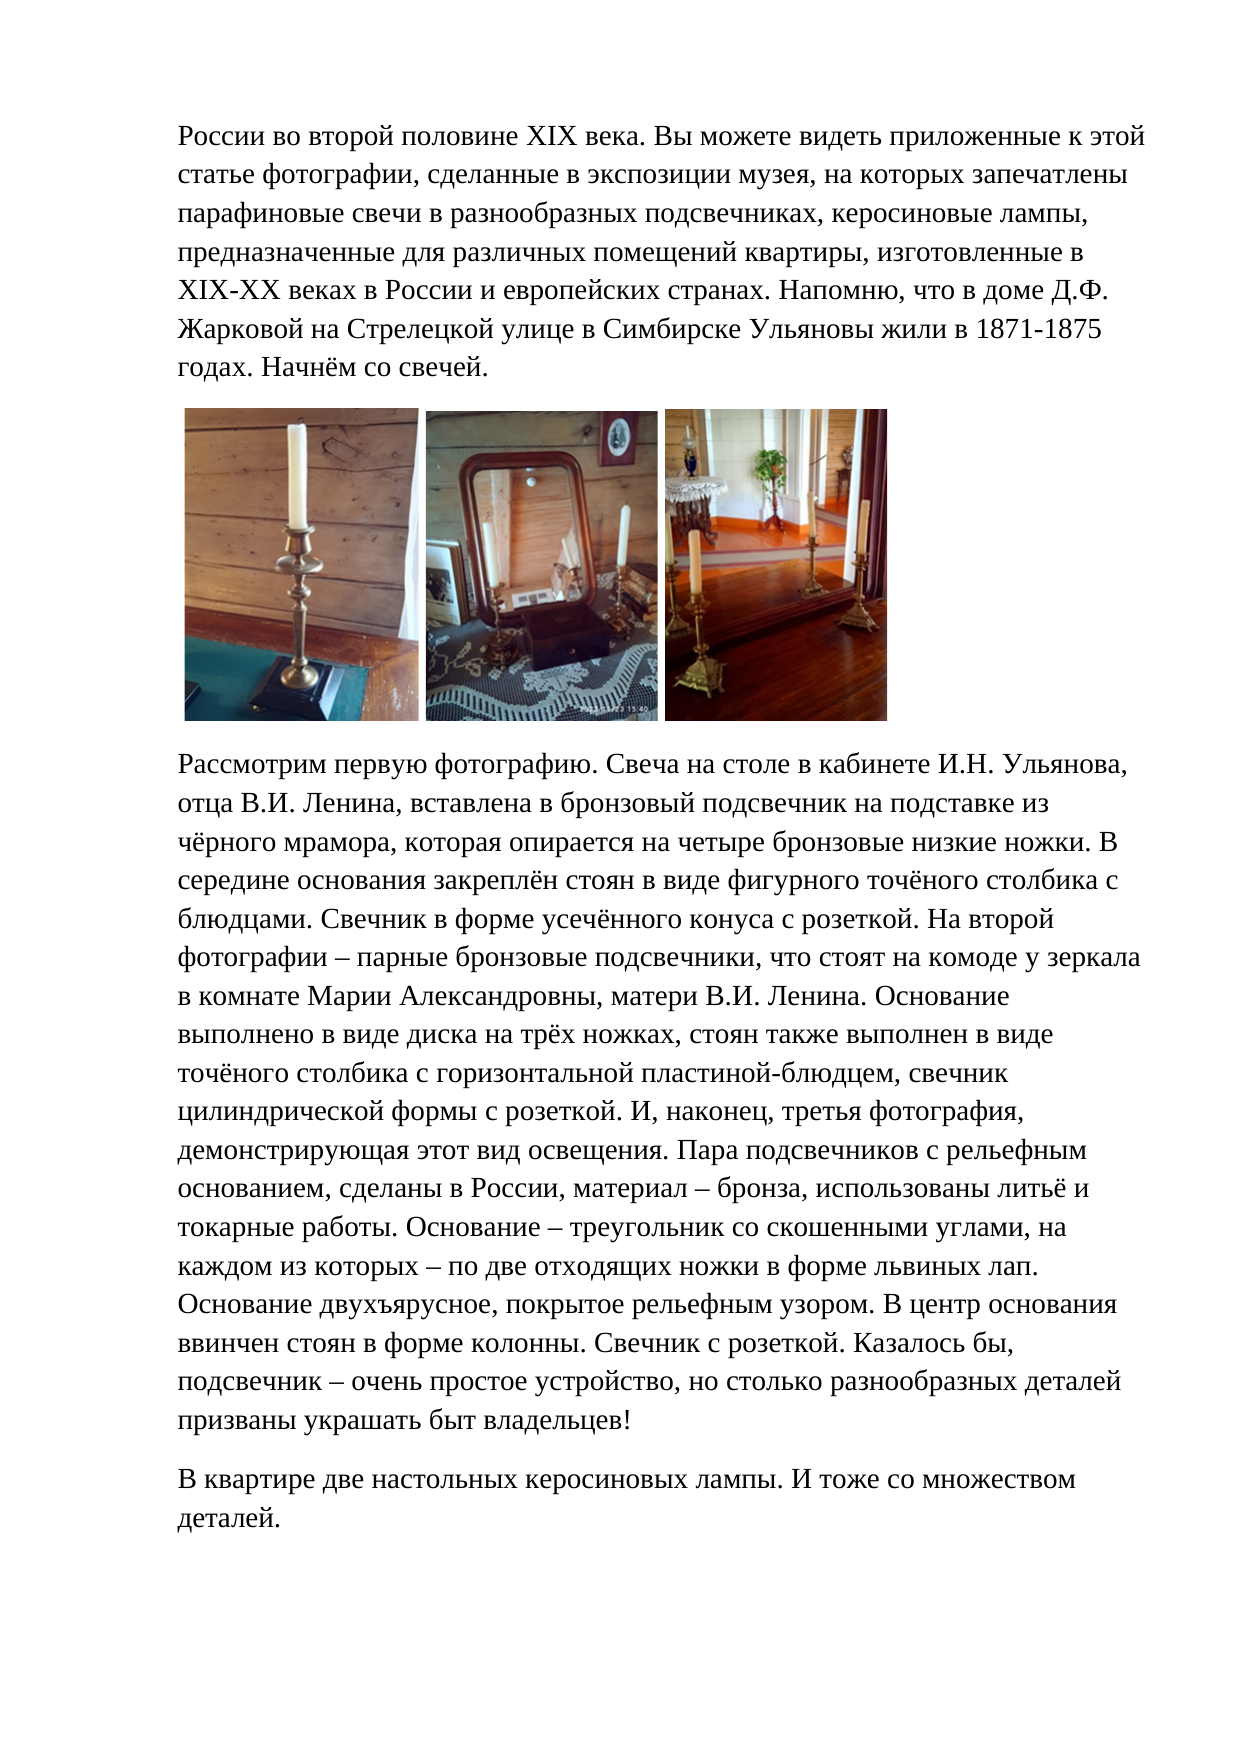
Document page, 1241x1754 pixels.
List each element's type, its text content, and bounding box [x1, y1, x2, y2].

text В квартире две настольных керосиновых лампы. И тоже со множеством деталей. [177, 1461, 1152, 1533]
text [177, 118, 1152, 383]
picture [665, 409, 888, 721]
text Рассмотрим первую фотографию. Свеча на столе в кабинете И.Н. Ульянова, отца В.И. Ленина, вставлена в бронзовый подсвечник на подставке из чёрного мрамора, которая опирается на четыре бронзовые низкие ножки. В середине основания закреплён стоян в виде фигурного точёного столбика с блюдцами. Свечник в форме усечённого конуса с розеткой. На второй фотографии – парные бронзовые подсвечники, что стоят на комоде у зеркала в комнате Марии Александровны, матери В.И. Ленина. Основание выполнено в виде диска на трёх ножках, стоян также выполнен в виде точёного столбика с горизонтальной пластиной-блюдцем, свечник цилиндрической формы с розеткой. И, наконец, третья фотография, демонстрирующая этот вид освещения. Пара подсвечников с рельефным основанием, сделаны в России, материал – бронза, использованы литьё и токарные работы. Основание – треугольник со скошенными углами, на каждом из которых – по две отходящих ножки в форме львиных лап. Основание двухъярусное, покрытое рельефным узором. В центр основания ввинчен стоян в форме колонны. Свечник с розеткой. Казалось бы, подсвечник – очень простое устройство, но столько разнообразных деталей призваны украшать быт владельцев! [177, 747, 1152, 1435]
picture [425, 411, 658, 721]
picture [184, 408, 419, 721]
